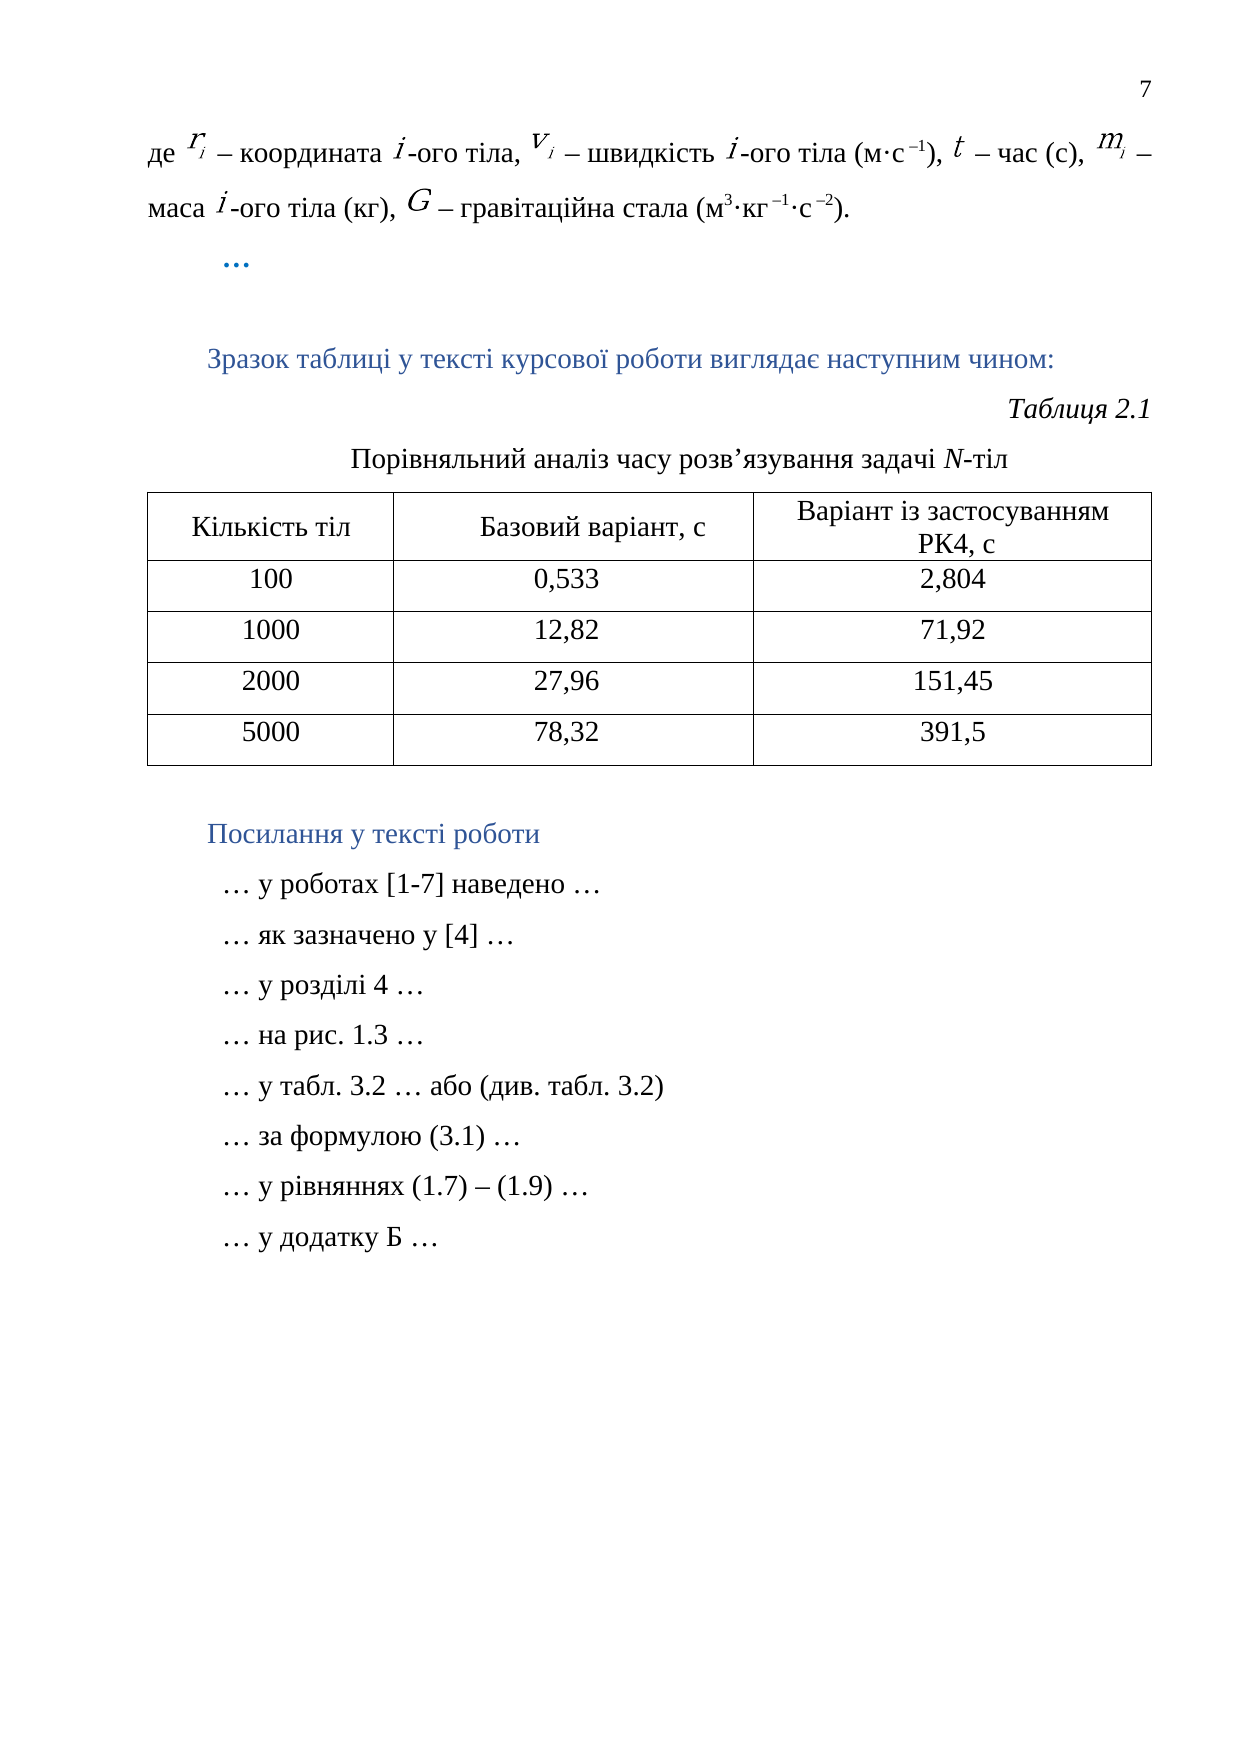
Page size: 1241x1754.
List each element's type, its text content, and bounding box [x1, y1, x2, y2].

text Порівняльний аналіз часу розв’язування задачі N-тіл [148, 441, 1152, 475]
text … у додатку Б … [148, 1219, 1152, 1252]
table_cell 78,32 [394, 715, 753, 765]
text … у табл. 3.2 … або (див. табл. 3.2) [148, 1068, 1152, 1101]
table_cell 12,82 [394, 612, 753, 662]
text … на рис. 1.3 … [148, 1017, 1152, 1051]
table_cell 1000 [148, 612, 393, 662]
text де – координата -ого тіла, – швидкість -ого тіла (м·с –1), – час (с), – маса -ого тіла (кг), – гравітаційна стала (м3·кг –1·с –2). [148, 118, 1152, 223]
text … [148, 240, 1152, 274]
table_cell 151,45 [754, 663, 1151, 713]
table_cell 5000 [148, 715, 393, 765]
text … у розділі 4 … [148, 967, 1152, 1001]
text … у рівняннях (1.7) – (1.9) … [148, 1168, 1152, 1202]
text … у роботах [1-7] наведено … [148, 866, 1152, 900]
table_header Варіант із застосуванням РК4, с [754, 493, 1151, 560]
text … як зазначено у [4] … [148, 917, 1152, 950]
text Посилання у тексті роботи [148, 816, 1152, 850]
table_cell 2000 [148, 663, 393, 713]
text … за формулою (3.1) … [148, 1118, 1152, 1152]
table_cell 391,5 [754, 715, 1151, 765]
table_header Кількість тіл [148, 493, 393, 560]
table_cell 100 [148, 561, 393, 611]
text Таблиця 2.1 [148, 391, 1152, 424]
table_cell 27,96 [394, 663, 753, 713]
table_cell 0,533 [394, 561, 753, 611]
table_header Базовий варіант, с [394, 493, 753, 560]
text Зразок таблиці у тексті курсової роботи виглядає наступним чином: [148, 341, 1152, 374]
table_cell 71,92 [754, 612, 1151, 662]
table_cell 2,804 [754, 561, 1151, 611]
